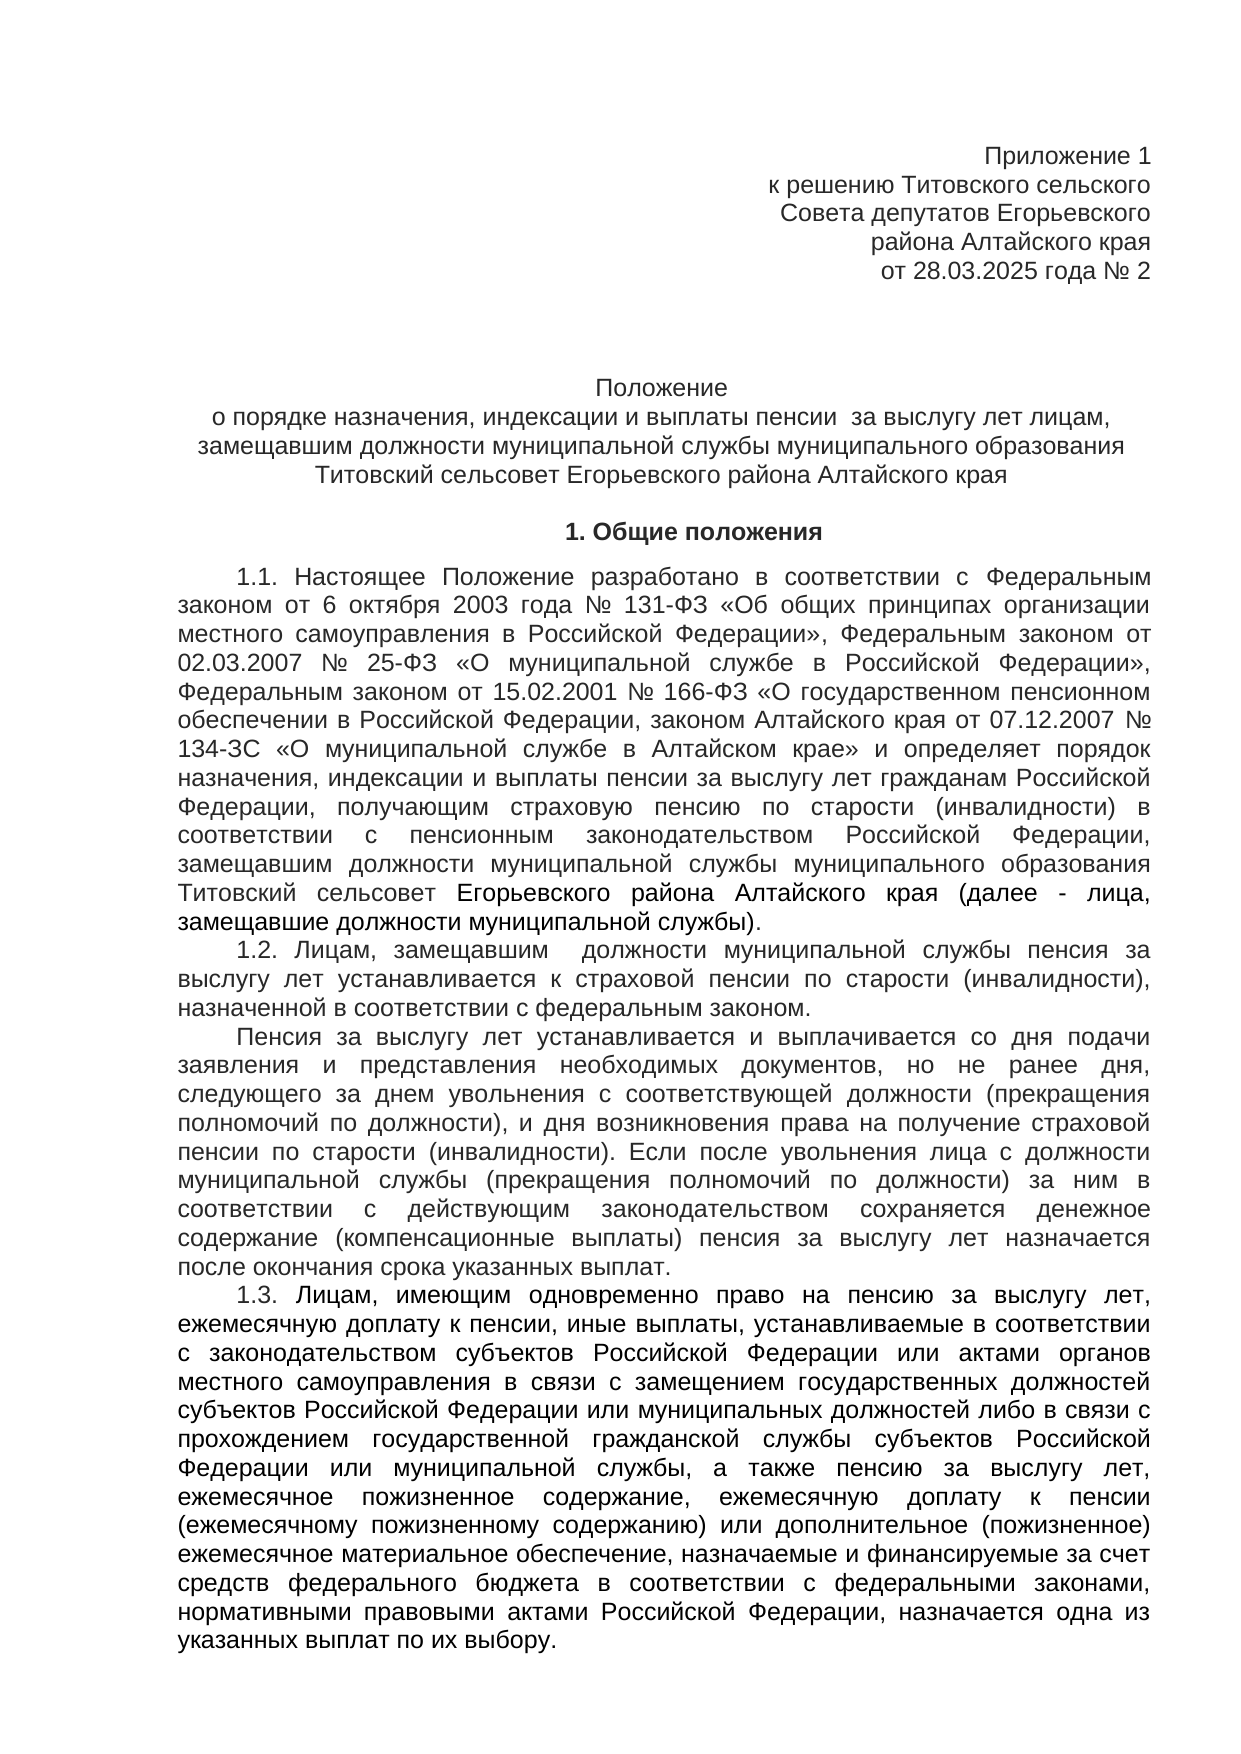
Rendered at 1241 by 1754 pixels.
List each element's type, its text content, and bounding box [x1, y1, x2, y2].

text 1. Общие положения [177, 517, 1152, 546]
text района Алтайского края [177, 227, 1152, 256]
text от 28.03.2025 года № 2 [177, 256, 1152, 285]
text 1.2. Лицам, замещавшим должности муниципальной службы пенсия за выслугу лет устанавливается к страховой пенсии по старости (инвалидности), назначенной в соответствии с федеральным законом. [177, 935, 1152, 1022]
text 1.1. Настоящее Положение разработано в соответствии с Федеральным законом от 6 октября 2003 года № 131-ФЗ «Об общих принципах организации местного самоуправления в Российской Федерации», Федеральным законом от 02.03.2007 № 25-ФЗ «О муниципальной службе в Российской Федерации», Федеральным законом от 15.02.2001 № 166-ФЗ «О государственном пенсионном обеспечении в Российской Федерации, законом Алтайского края от 07.12.2007 № 134-ЗС «О муниципальной службе в Алтайском крае» и определяет порядок назначения, индексации и выплаты пенсии за выслугу лет гражданам Российской Федерации, получающим страховую пенсию по старости (инвалидности) в соответствии с пенсионным законодательством Российской Федерации, замещавшим должности муниципальной службы муниципального образования Титовский сельсовет Егорьевского района Алтайского края (далее - лица, замещавшие должности муниципальной службы). [177, 562, 1152, 935]
text 1.3. Лицам, имеющим одновременно право на пенсию за выслугу лет, ежемесячную доплату к пенсии, иные выплаты, устанавливаемые в соответствии с законодательством субъектов Российской Федерации или актами органов местного самоуправления в связи с замещением государственных должностей субъектов Российской Федерации или муниципальных должностей либо в связи с прохождением государственной гражданской службы субъектов Российской Федерации или муниципальной службы, а также пенсию за выслугу лет, ежемесячное пожизненное содержание, ежемесячную доплату к пенсии (ежемесячному пожизненному содержанию) или дополнительное (пожизненное) ежемесячное материальное обеспечение, назначаемые и финансируемые за счет средств федерального бюджета в соответствии с федеральными законами, нормативными правовыми актами Российской Федерации, назначается одна из указанных выплат по их выбору. [177, 1280, 1152, 1654]
text о порядке назначения, индексации и выплаты пенсии за выслугу лет лицам, замещавшим должности муниципальной службы муниципального образования Титовский сельсовет Егорьевского района Алтайского края [177, 402, 1146, 488]
text Положение [177, 373, 1146, 402]
text Пенсия за выслугу лет устанавливается и выплачивается со дня подачи заявления и представления необходимых документов, но не ранее дня, следующего за днем увольнения с соответствующей должности (прекращения полномочий по должности), и дня возникновения права на получение страховой пенсии по старости (инвалидности). Если после увольнения лица с должности муниципальной службы (прекращения полномочий по должности) за ним в соответствии с действующим законодательством сохраняется денежное содержание (компенсационные выплаты) пенсия за выслугу лет назначается после окончания срока указанных выплат. [177, 1022, 1152, 1280]
text Приложение 1 [177, 141, 1152, 170]
text к решению Титовского сельского [177, 170, 1152, 198]
text Совета депутатов Егорьевского [177, 198, 1152, 227]
